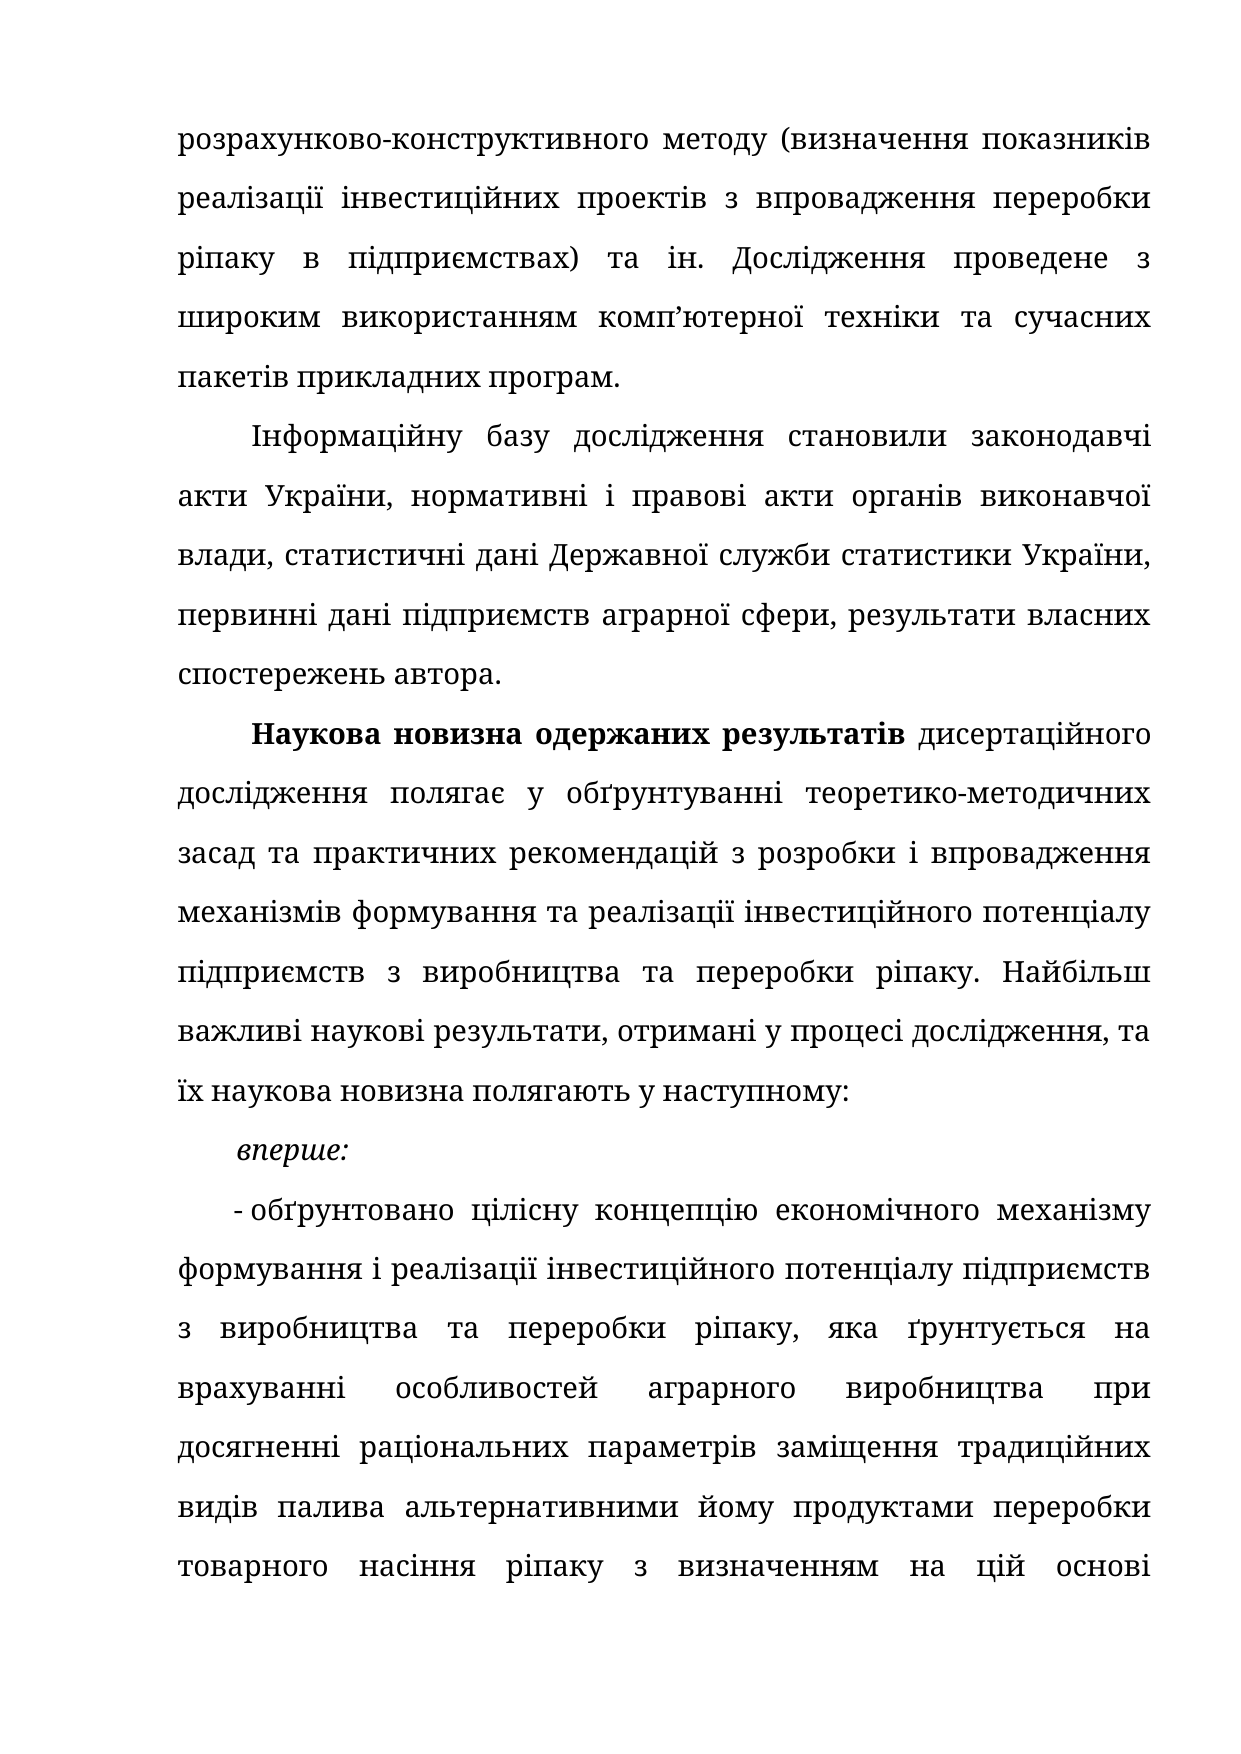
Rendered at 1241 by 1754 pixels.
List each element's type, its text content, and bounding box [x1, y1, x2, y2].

text Інформаційну базу дослідження становили законодавчі акти України, нормативні і правові акти органів виконавчої влади, статистичні дані Державної служби статистики України, первинні дані підприємств аграрної сфери, результати власних спостережень автора. [177, 416, 1152, 693]
text вперше: [177, 1129, 1152, 1169]
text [177, 1189, 1152, 1585]
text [177, 118, 1152, 396]
text Наукова новизна одержаних результатів дисертаційного дослідження полягає у обґрунтуванні теоретико-методичних засад та практичних рекомендацій з розробки і впровадження механізмів формування та реалізації інвестиційного потенціалу підприємств з виробництва та переробки ріпаку. Найбільш важливі наукові результати, отримані у процесі дослідження, та їх наукова новизна полягають у наступному: [177, 713, 1152, 1109]
